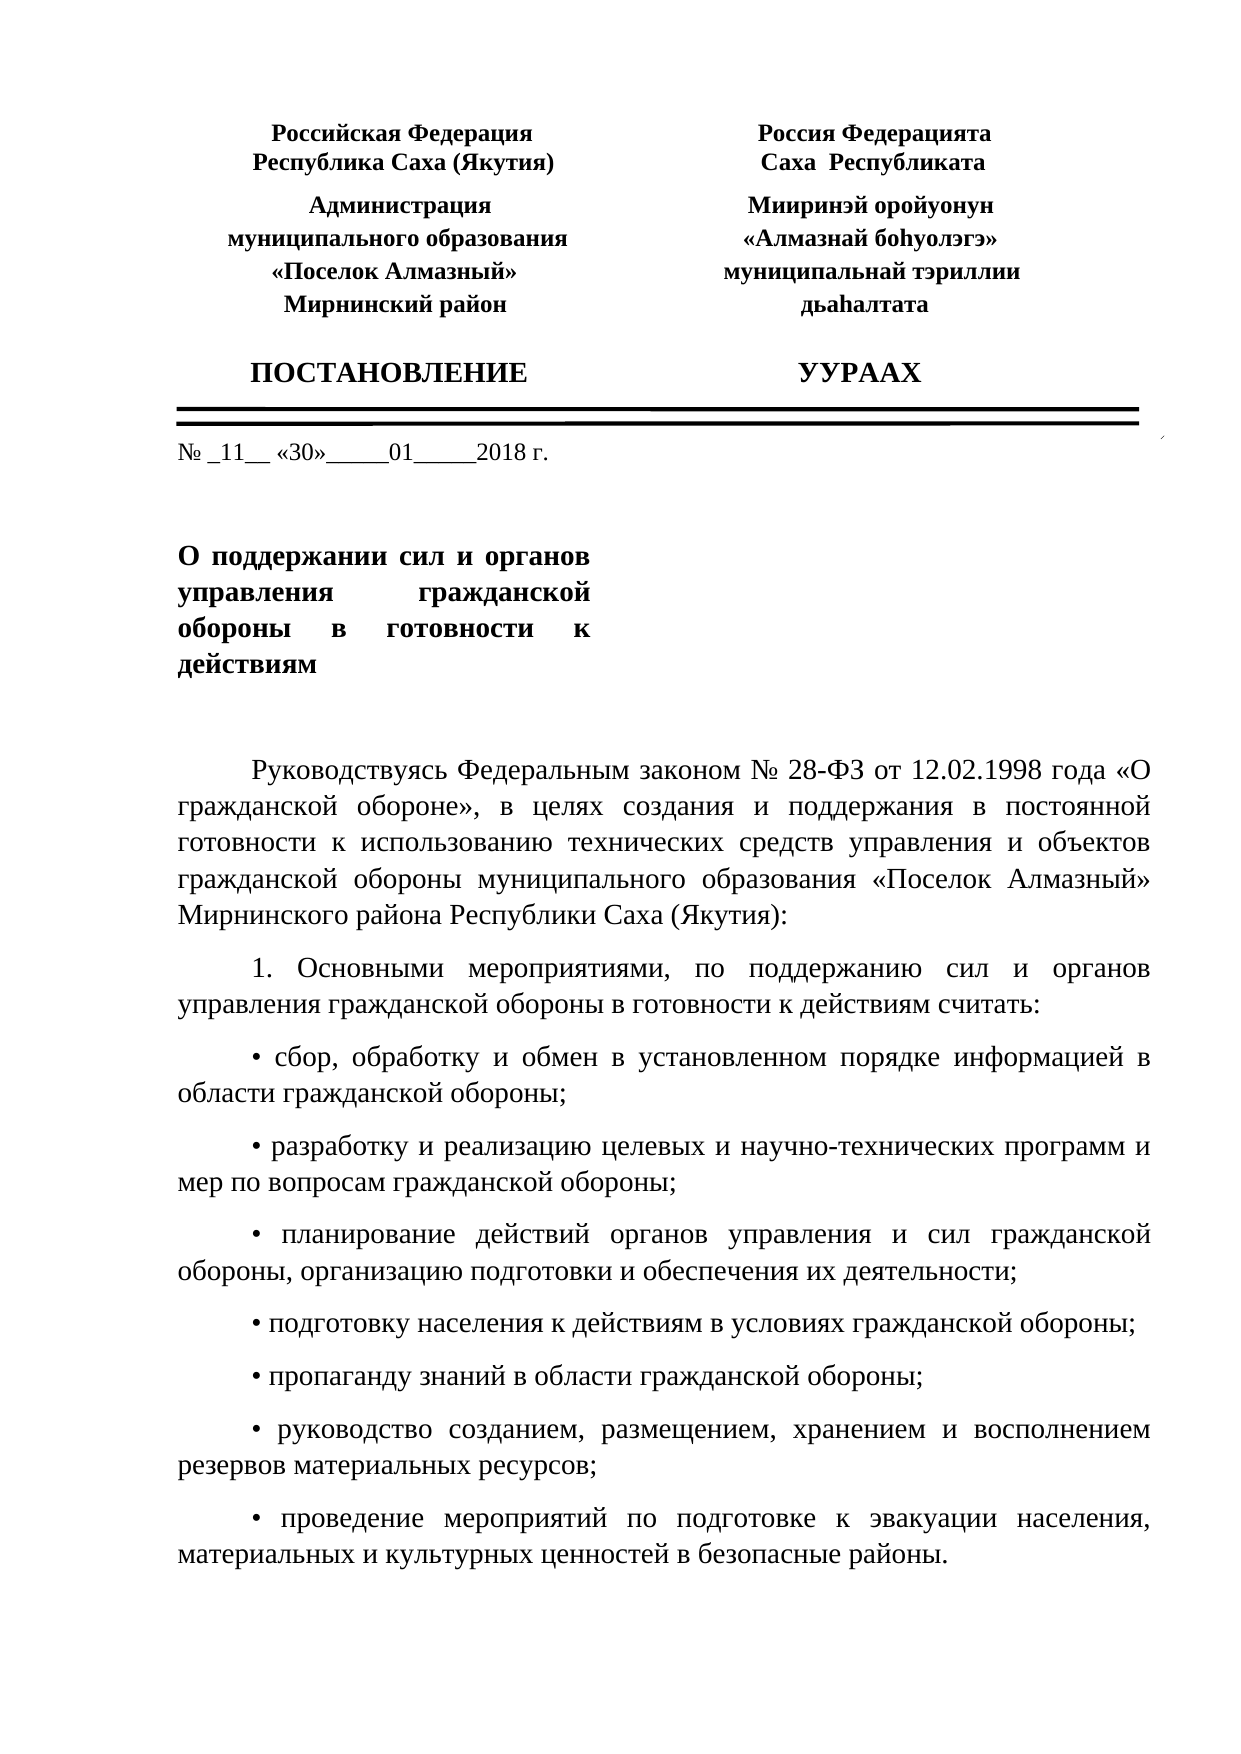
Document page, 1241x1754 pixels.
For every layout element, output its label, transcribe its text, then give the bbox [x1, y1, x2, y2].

text муниципального образования «Алмазнай боhуолэгэ» [177, 223, 1152, 252]
text Мирнинский район дьаhалтата [177, 289, 1152, 318]
text Администрация Мииринэй оройуонун [177, 190, 1152, 219]
text «Поселок Алмазный» муниципальнай тэриллии [177, 256, 1152, 285]
text • разработку и реализацию целевых и научно-технических программ и мер по вопросам гражданской обороны; [177, 1128, 1152, 1197]
text ПОСТАНОВЛЕНИЕ УУРААХ [177, 355, 1152, 389]
text № _11__ «30»_____01_____2018 г. [177, 437, 1152, 466]
text • сбор, обработку и обмен в установленном порядке информацией в области гражданской обороны; [177, 1039, 1152, 1108]
text 1. Основными мероприятиями, по поддержанию сил и органов управления гражданской обороны в готовности к действиям считать: [177, 950, 1152, 1019]
text Российская Федерация Россия Федерацията [177, 118, 1152, 147]
text • проведение мероприятий по подготовке к эвакуации населения, материальных и культурных ценностей в безопасные районы. [177, 1500, 1152, 1570]
text • пропаганду знаний в области гражданской обороны; [177, 1358, 1152, 1392]
text • подготовку населения к действиям в условиях гражданской обороны; [177, 1306, 1152, 1339]
text Республика Саха (Якутия) Саха Республиката [177, 147, 1152, 176]
text О поддержании сил и органов управления гражданской обороны в готовности к действиям [177, 538, 591, 680]
text • руководство созданием, размещением, хранением и восполнением резервов материальных ресурсов; [177, 1411, 1152, 1481]
text Руководствуясь Федеральным законом № 28-ФЗ от 12.02.1998 года «О гражданской обороне», в целях создания и поддержания в постоянной готовности к использованию технических средств управления и объектов гражданской обороны муниципального образования «Поселок Алмазный» Мирнинского района Республики Саха (Якутия): [177, 752, 1152, 930]
text • планирование действий органов управления и сил гражданской обороны, организацию подготовки и обеспечения их деятельности; [177, 1217, 1152, 1286]
